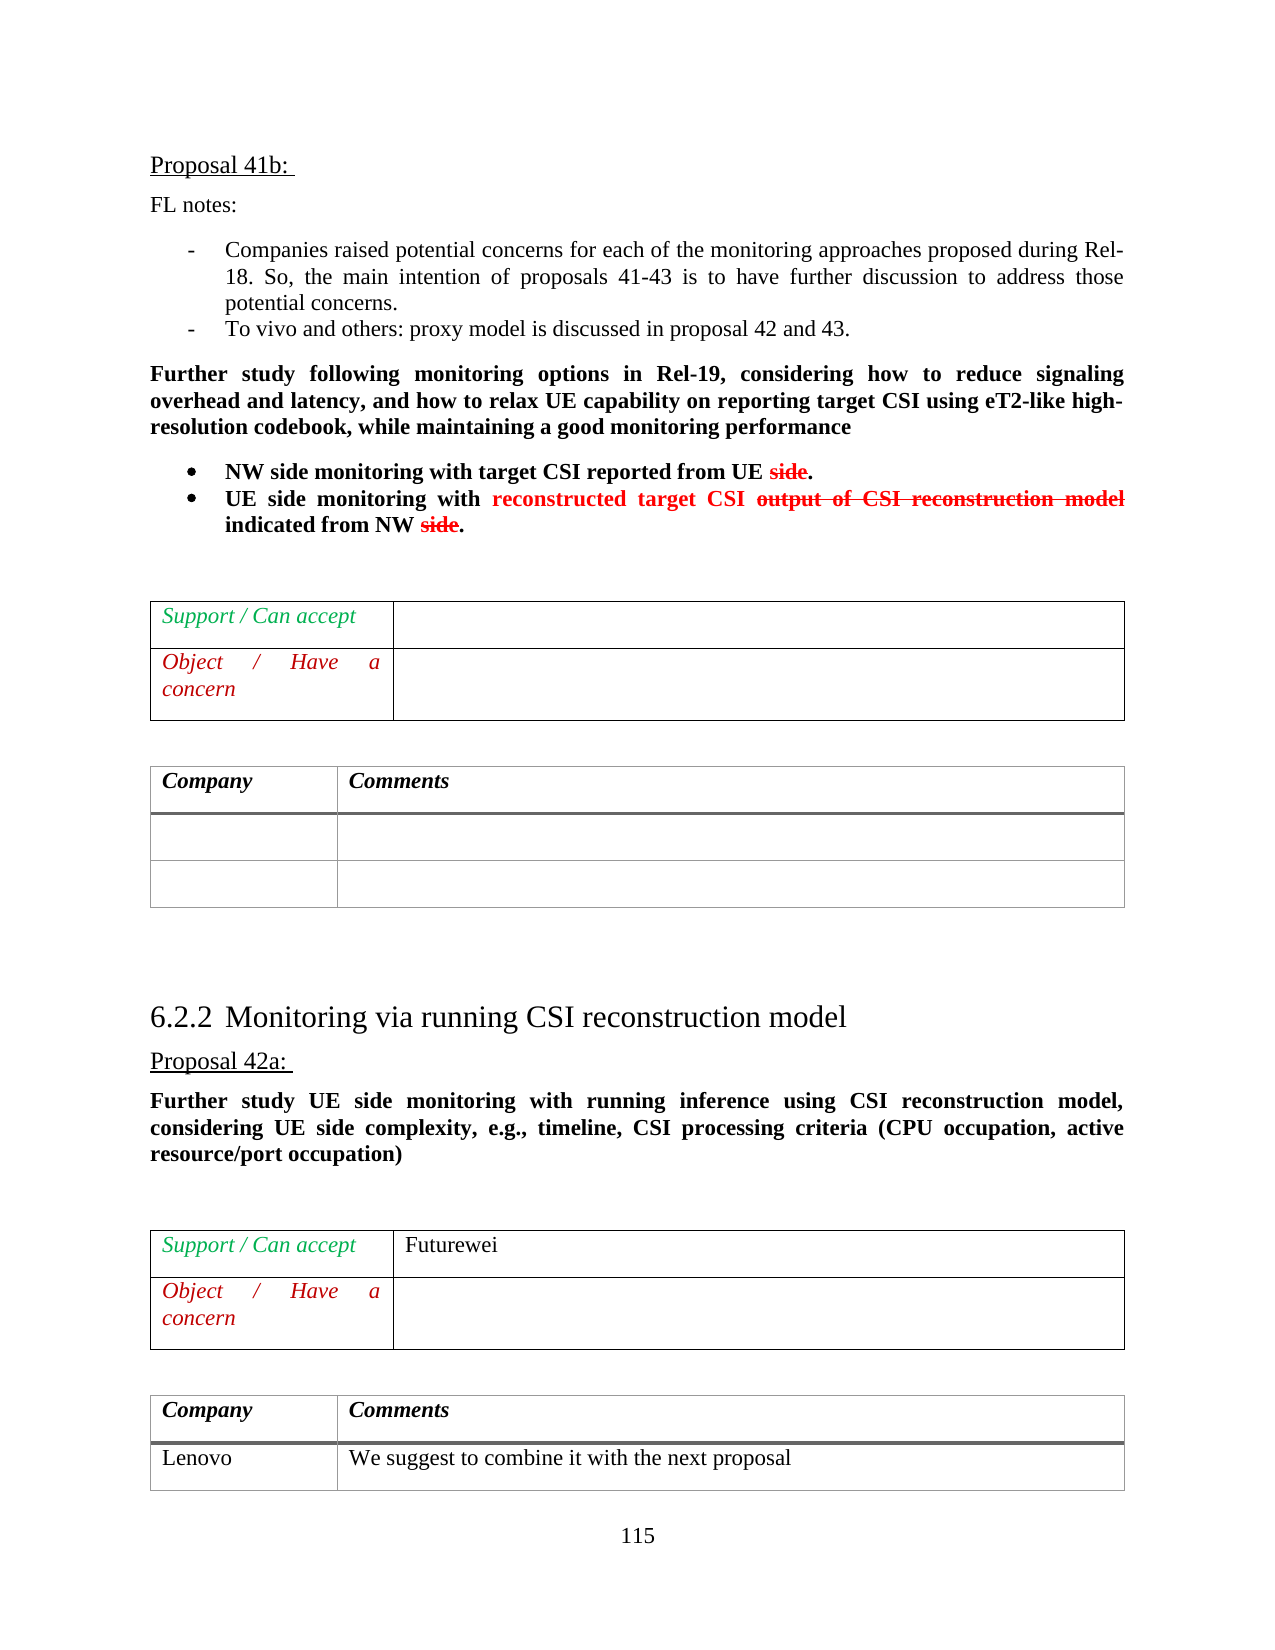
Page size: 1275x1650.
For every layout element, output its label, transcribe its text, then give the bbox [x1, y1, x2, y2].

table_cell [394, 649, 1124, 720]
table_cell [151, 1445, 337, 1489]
list Companies raised potential concerns for each of the monitoring approaches proposed during Rel-18. So, the main intention of proposals 41-43 is to have further discussion to address those potential concerns. [187, 236, 1125, 315]
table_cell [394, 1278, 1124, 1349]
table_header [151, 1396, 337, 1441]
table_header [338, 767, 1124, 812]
list UE side monitoring with reconstructed target CSI output of CSI reconstruction model indicated from NW side. [187, 485, 1125, 537]
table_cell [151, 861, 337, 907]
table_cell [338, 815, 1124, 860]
text FL notes: [150, 191, 1125, 218]
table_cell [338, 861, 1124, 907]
text Further study following monitoring options in Rel-19, considering how to reduce signaling overhead and latency, and how to relax UE capability on reporting target CSI using eT2-like high-resolution codebook, while maintaining a good monitoring performance [150, 361, 1125, 439]
text Proposal 42a: [150, 1046, 1125, 1075]
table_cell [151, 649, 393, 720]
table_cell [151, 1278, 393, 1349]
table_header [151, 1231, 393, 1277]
list To vivo and others: proxy model is discussed in proposal 42 and 43. [187, 315, 1125, 342]
list NW side monitoring with target CSI reported from UE side. [187, 458, 1125, 485]
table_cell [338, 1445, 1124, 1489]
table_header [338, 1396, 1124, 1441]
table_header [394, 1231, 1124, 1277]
text Further study UE side monitoring with running inference using CSI reconstruction model, considering UE side complexity, e.g., timeline, CSI processing criteria (CPU occupation, active resource/port occupation) [150, 1087, 1125, 1167]
subtitle Monitoring via running CSI reconstruction model [150, 998, 1125, 1034]
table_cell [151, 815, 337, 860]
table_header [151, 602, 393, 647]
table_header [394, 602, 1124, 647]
text Proposal 41b: [150, 150, 1125, 179]
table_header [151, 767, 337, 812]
